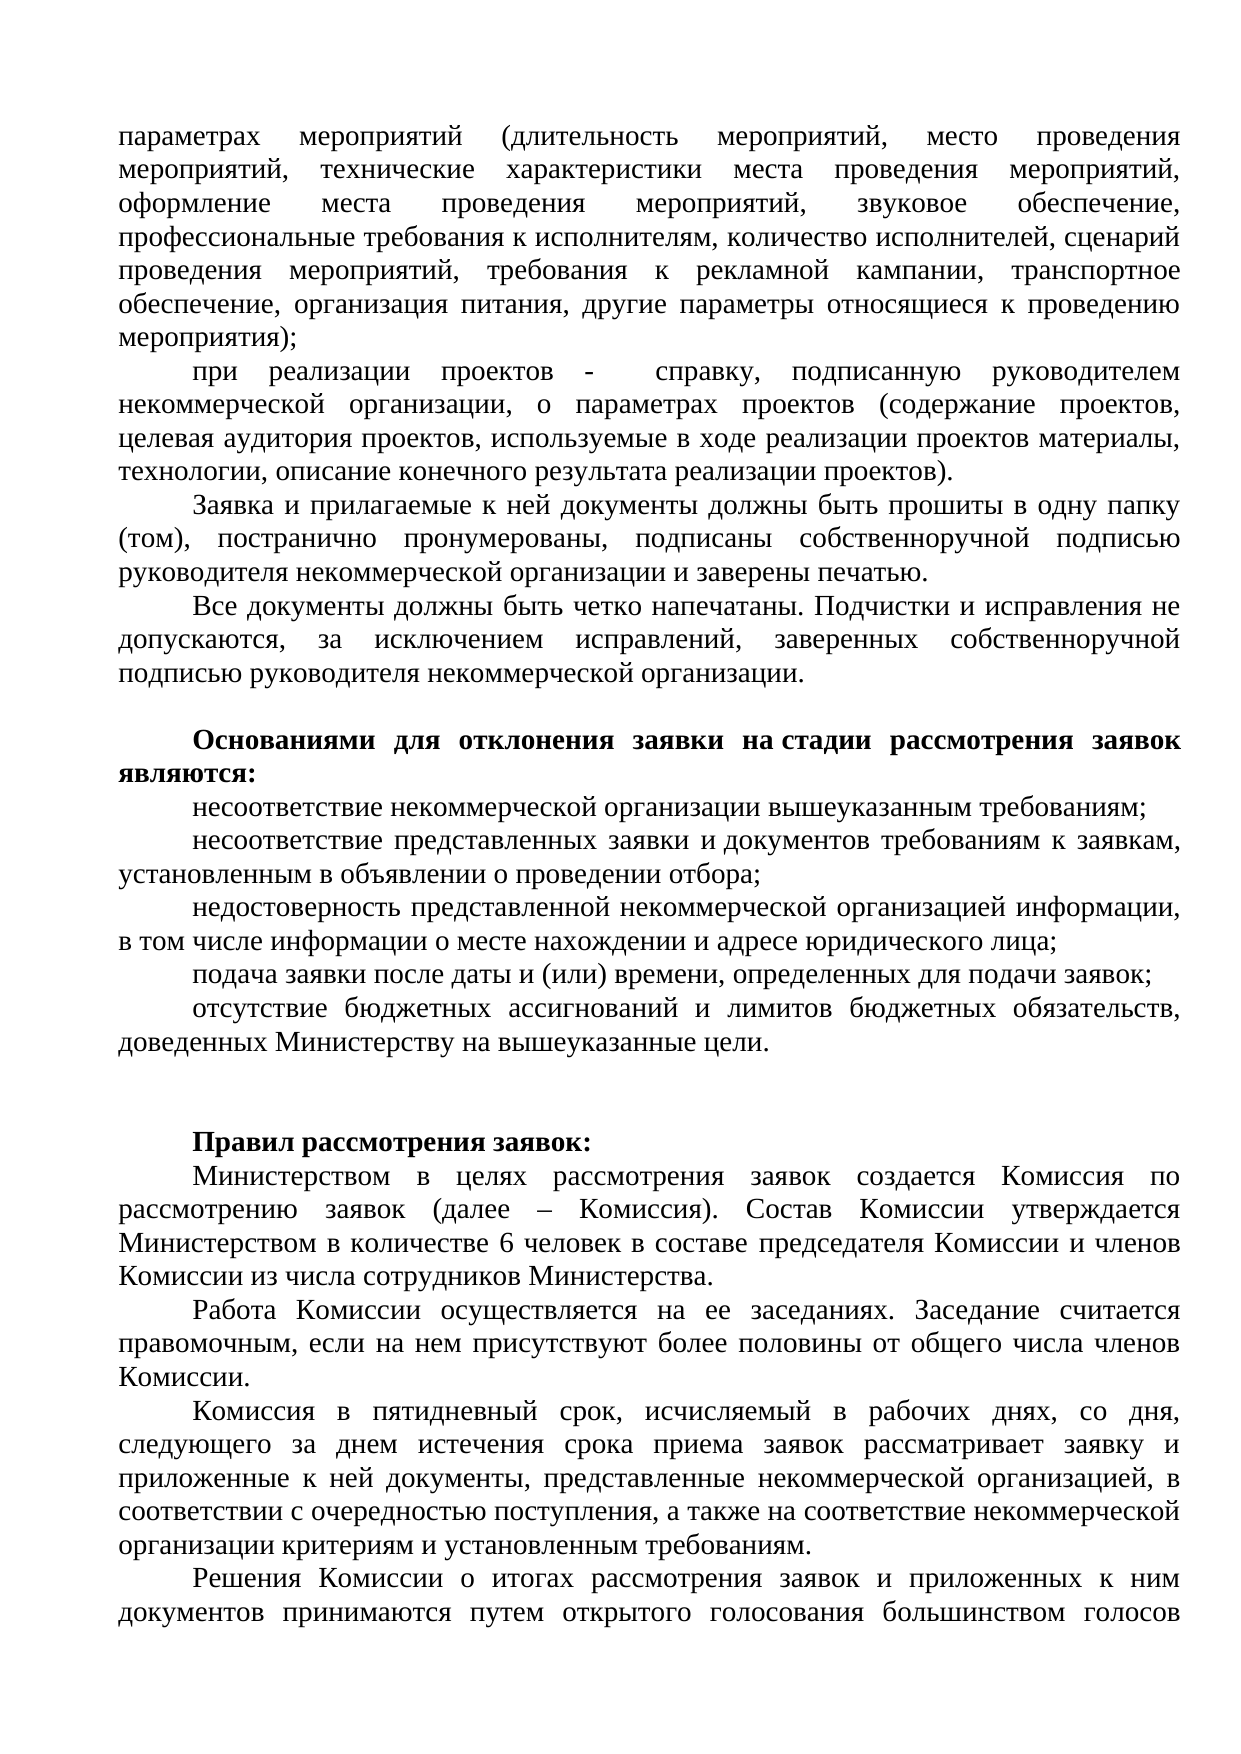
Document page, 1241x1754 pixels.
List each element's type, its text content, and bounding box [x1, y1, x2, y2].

text Основаниями для отклонения заявки на стадии рассмотрения заявок являются: [118, 722, 1181, 789]
text Правил рассмотрения заявок: [118, 1124, 1181, 1158]
text при реализации проектов - справку, подписанную руководителем некоммерческой организации, о параметрах проектов (содержание проектов, целевая аудитория проектов, используемые в ходе реализации проектов материалы, технологии, описание конечного результата реализации проектов). [118, 353, 1181, 487]
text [118, 118, 1181, 353]
text Все документы должны быть четко напечатаны. Подчистки и исправления не допускаются, за исключением исправлений, заверенных собственноручной подписью руководителя некоммерческой организации. [118, 588, 1181, 688]
text подача заявки после даты и (или) времени, определенных для подачи заявок; [118, 957, 1181, 990]
text Заявка и прилагаемые к ней документы должны быть прошиты в одну папку (том), постранично пронумерованы, подписаны собственноручной подписью руководителя некоммерческой организации и заверены печатью. [118, 487, 1181, 588]
text отсутствие бюджетных ассигнований и лимитов бюджетных обязательств, доведенных Министерству на вышеуказанные цели. [118, 990, 1181, 1057]
text недостоверность представленной некоммерческой организацией информации, в том числе информации о месте нахождении и адресе юридического лица; [118, 889, 1181, 957]
text несоответствие некоммерческой организации вышеуказанным требованиям; [118, 789, 1181, 822]
text несоответствие представленных заявки и документов требованиям к заявкам, установленным в объявлении о проведении отбора; [118, 822, 1181, 889]
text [118, 1560, 1181, 1627]
text Министерством в целях рассмотрения заявок создается Комиссия по рассмотрению заявок (далее – Комиссия). Состав Комиссии утверждается Министерством в количестве 6 человек в составе председателя Комиссии и членов Комиссии из числа сотрудников Министерства. [118, 1158, 1181, 1292]
text Комиссия в пятидневный срок, исчисляемый в рабочих днях, со дня, следующего за днем истечения срока приема заявок рассматривает заявку и приложенные к ней документы, представленные некоммерческой организацией, в соответствии с очередностью поступления, а также на соответствие некоммерческой организации критериям и установленным требованиям. [118, 1393, 1181, 1560]
text Работа Комиссии осуществляется на ее заседаниях. Заседание считается правомочным, если на нем присутствуют более половины от общего числа членов Комиссии. [118, 1292, 1181, 1393]
